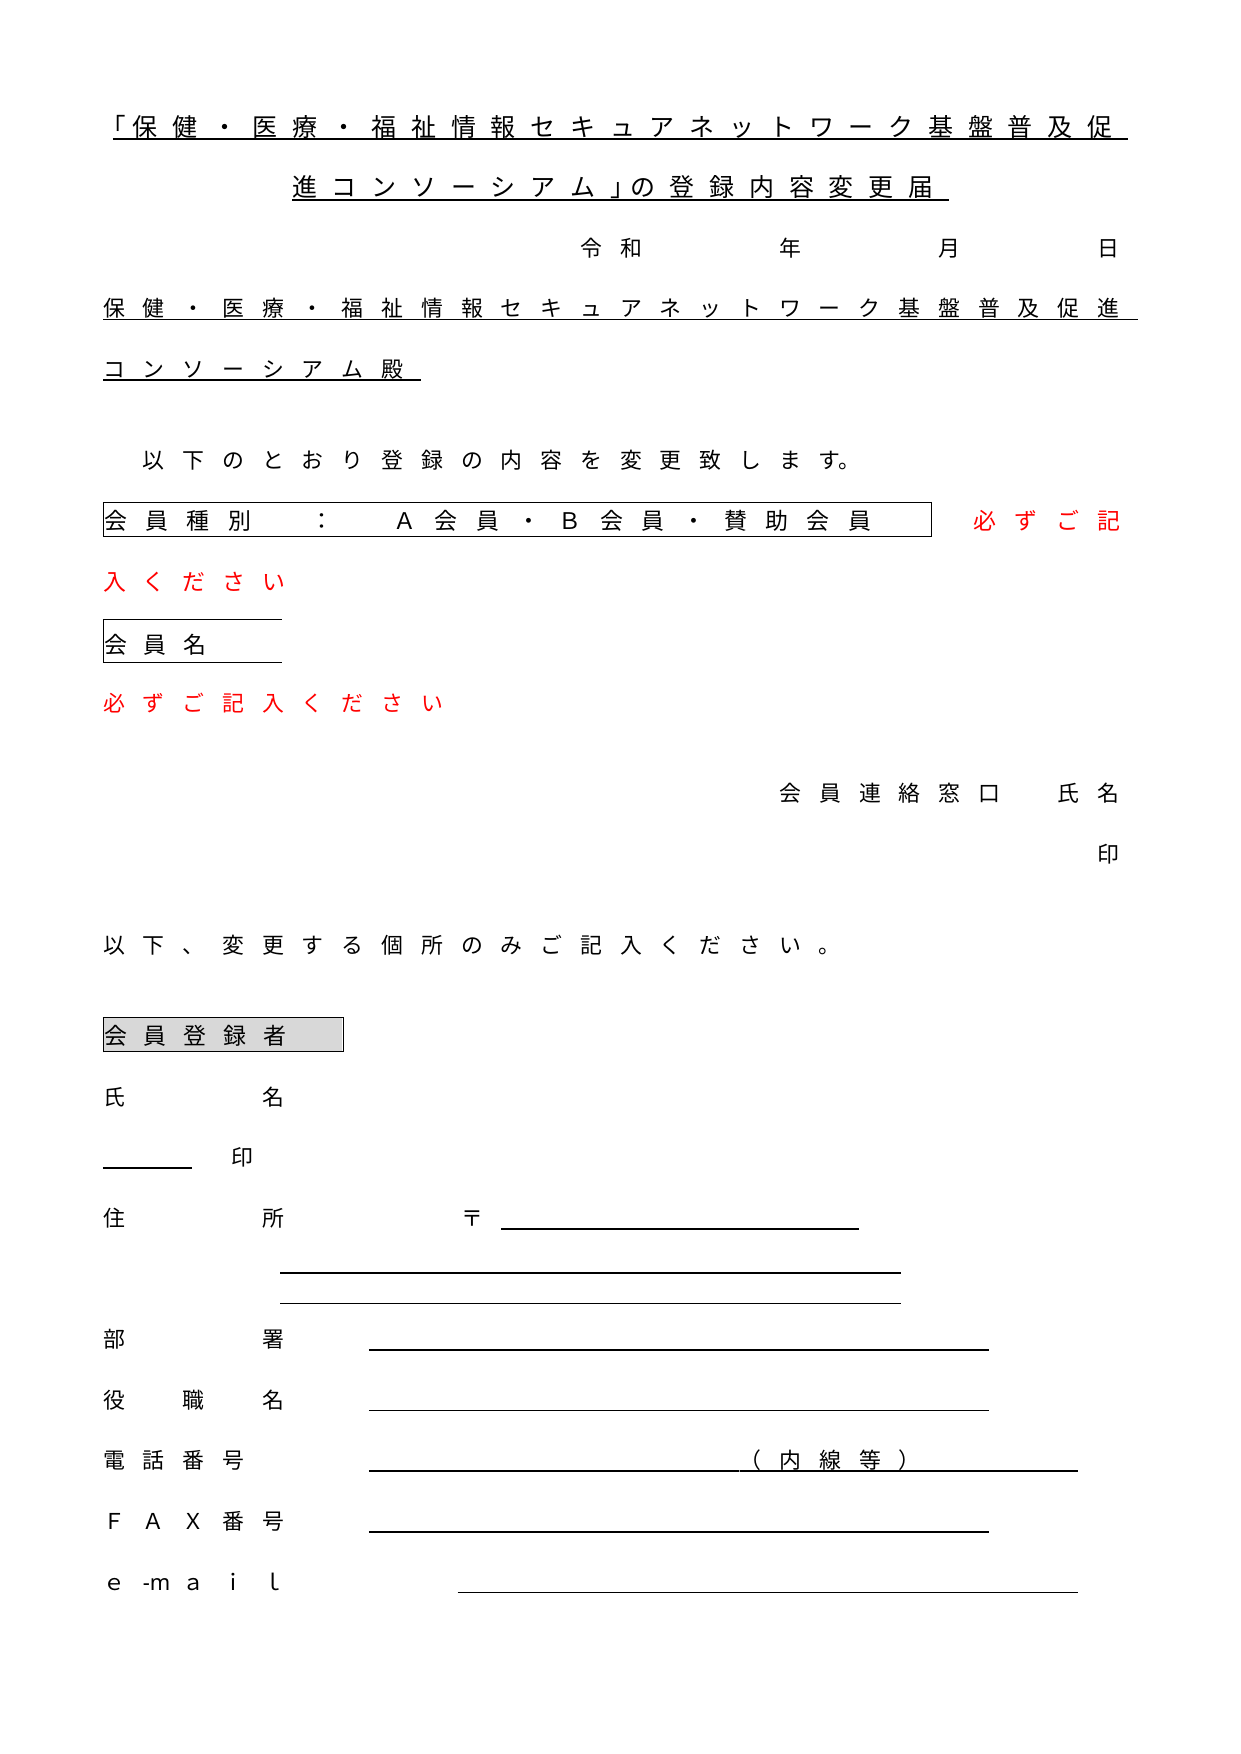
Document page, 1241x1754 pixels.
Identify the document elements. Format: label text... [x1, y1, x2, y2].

text 住 所 〒 [103, 1186, 1137, 1247]
text 会員名 必ずご記入ください [103, 610, 1137, 732]
text 保健・医療・福祉情報セキュアネットワーク基盤普及促進コンソーシアム殿 [103, 277, 1137, 319]
text ｢保健・医療・福祉情報セキュアネットワーク基盤普及促進コンソーシアム｣の登録内容変更届 [103, 95, 1137, 216]
text 部 署 [103, 1308, 1137, 1368]
text 以下、変更する個所のみご記入ください。 [103, 913, 1137, 974]
text ｅ-mａｉｌ [103, 1550, 1137, 1611]
text 令和 年 月 日 [103, 216, 1137, 277]
text ＦＡＸ番号 [103, 1489, 1137, 1550]
text 保健・医療・福祉情報セキュアネットワーク基盤普及促進コンソーシアム殿 [103, 320, 1137, 398]
text 会員連絡窓口 氏名 印 [103, 762, 1137, 883]
text 会員登録者 [103, 1004, 1137, 1065]
text 会員種別 ： Ａ会員・Ｂ会員・賛助会員 必ずご記入ください [103, 489, 1137, 610]
text 氏 名 印 [103, 1065, 1137, 1186]
text 電話番号 （内線等） [103, 1429, 1137, 1489]
text 以下のとおり登録の内容を変更致します。 [103, 428, 1137, 489]
text 役 職 名 [103, 1368, 1137, 1429]
